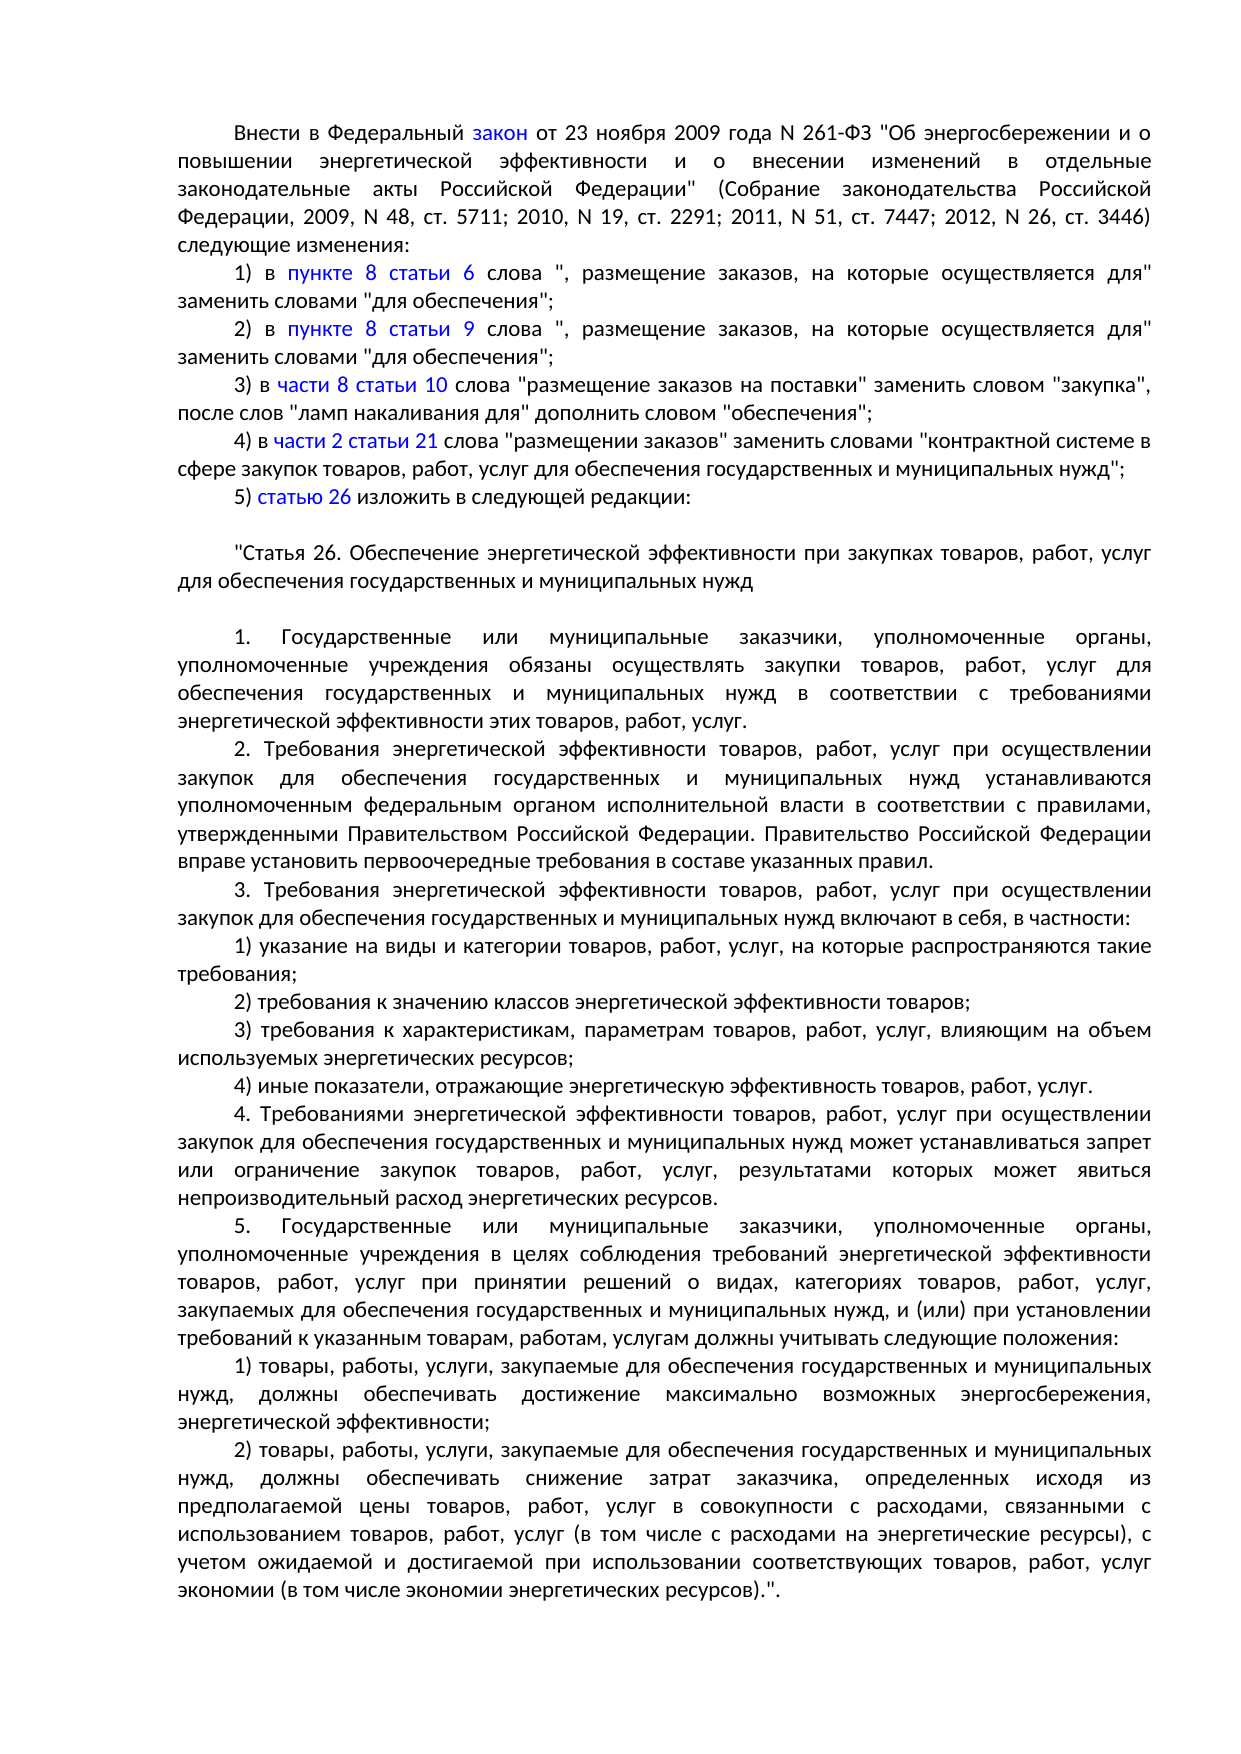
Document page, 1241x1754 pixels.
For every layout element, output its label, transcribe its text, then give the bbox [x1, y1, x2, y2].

text 2) требования к значению классов энергетической эффективности товаров; [177, 987, 1152, 1015]
text 2) в пункте 8 статьи 9 слова ", размещение заказов, на которые осуществляется для" заменить словами "для обеспечения"; [177, 314, 1152, 370]
text 4) иные показатели, отражающие энергетическую эффективность товаров, работ, услуг. [177, 1071, 1152, 1099]
text 3. Требования энергетической эффективности товаров, работ, услуг при осуществлении закупок для обеспечения государственных и муниципальных нужд включают в себя, в частности: [177, 875, 1152, 931]
text 1. Государственные или муниципальные заказчики, уполномоченные органы, уполномоченные учреждения обязаны осуществлять закупки товаров, работ, услуг для обеспечения государственных и муниципальных нужд в соответствии с требованиями энергетической эффективности этих товаров, работ, услуг. [177, 622, 1152, 734]
text 5) статью 26 изложить в следующей редакции: [177, 482, 1152, 510]
text "Статья 26. Обеспечение энергетической эффективности при закупках товаров, работ, услуг для обеспечения государственных и муниципальных нужд [177, 538, 1152, 594]
text 3) требования к характеристикам, параметрам товаров, работ, услуг, влияющим на объем используемых энергетических ресурсов; [177, 1015, 1152, 1071]
text 4. Требованиями энергетической эффективности товаров, работ, услуг при осуществлении закупок для обеспечения государственных и муниципальных нужд может устанавливаться запрет или ограничение закупок товаров, работ, услуг, результатами которых может явиться непроизводительный расход энергетических ресурсов. [177, 1099, 1152, 1211]
text Внести в Федеральный закон от 23 ноября 2009 года N 261-ФЗ "Об энергосбережении и о повышении энергетической эффективности и о внесении изменений в отдельные законодательные акты Российской Федерации" (Собрание законодательства Российской Федерации, 2009, N 48, ст. 5711; 2010, N 19, ст. 2291; 2011, N 51, ст. 7447; 2012, N 26, ст. 3446) следующие изменения: [177, 118, 1152, 258]
text 4) в части 2 статьи 21 слова "размещении заказов" заменить словами "контрактной системе в сфере закупок товаров, работ, услуг для обеспечения государственных и муниципальных нужд"; [177, 426, 1152, 482]
text 1) в пункте 8 статьи 6 слова ", размещение заказов, на которые осуществляется для" заменить словами "для обеспечения"; [177, 258, 1152, 314]
text 5. Государственные или муниципальные заказчики, уполномоченные органы, уполномоченные учреждения в целях соблюдения требований энергетической эффективности товаров, работ, услуг при принятии решений о видах, категориях товаров, работ, услуг, закупаемых для обеспечения государственных и муниципальных нужд, и (или) при установлении требований к указанным товарам, работам, услугам должны учитывать следующие положения: [177, 1211, 1152, 1351]
text 2) товары, работы, услуги, закупаемые для обеспечения государственных и муниципальных нужд, должны обеспечивать снижение затрат заказчика, определенных исходя из предполагаемой цены товаров, работ, услуг в совокупности с расходами, связанными с использованием товаров, работ, услуг (в том числе с расходами на энергетические ресурсы), с учетом ожидаемой и достигаемой при использовании соответствующих товаров, работ, услуг экономии (в том числе экономии энергетических ресурсов).". [177, 1435, 1152, 1603]
text 1) товары, работы, услуги, закупаемые для обеспечения государственных и муниципальных нужд, должны обеспечивать достижение максимально возможных энергосбережения, энергетической эффективности; [177, 1351, 1152, 1435]
text 3) в части 8 статьи 10 слова "размещение заказов на поставки" заменить словом "закупка", после слов "ламп накаливания для" дополнить словом "обеспечения"; [177, 370, 1152, 426]
text 2. Требования энергетической эффективности товаров, работ, услуг при осуществлении закупок для обеспечения государственных и муниципальных нужд устанавливаются уполномоченным федеральным органом исполнительной власти в соответствии с правилами, утвержденными Правительством Российской Федерации. Правительство Российской Федерации вправе установить первоочередные требования в составе указанных правил. [177, 734, 1152, 875]
text 1) указание на виды и категории товаров, работ, услуг, на которые распространяются такие требования; [177, 931, 1152, 987]
